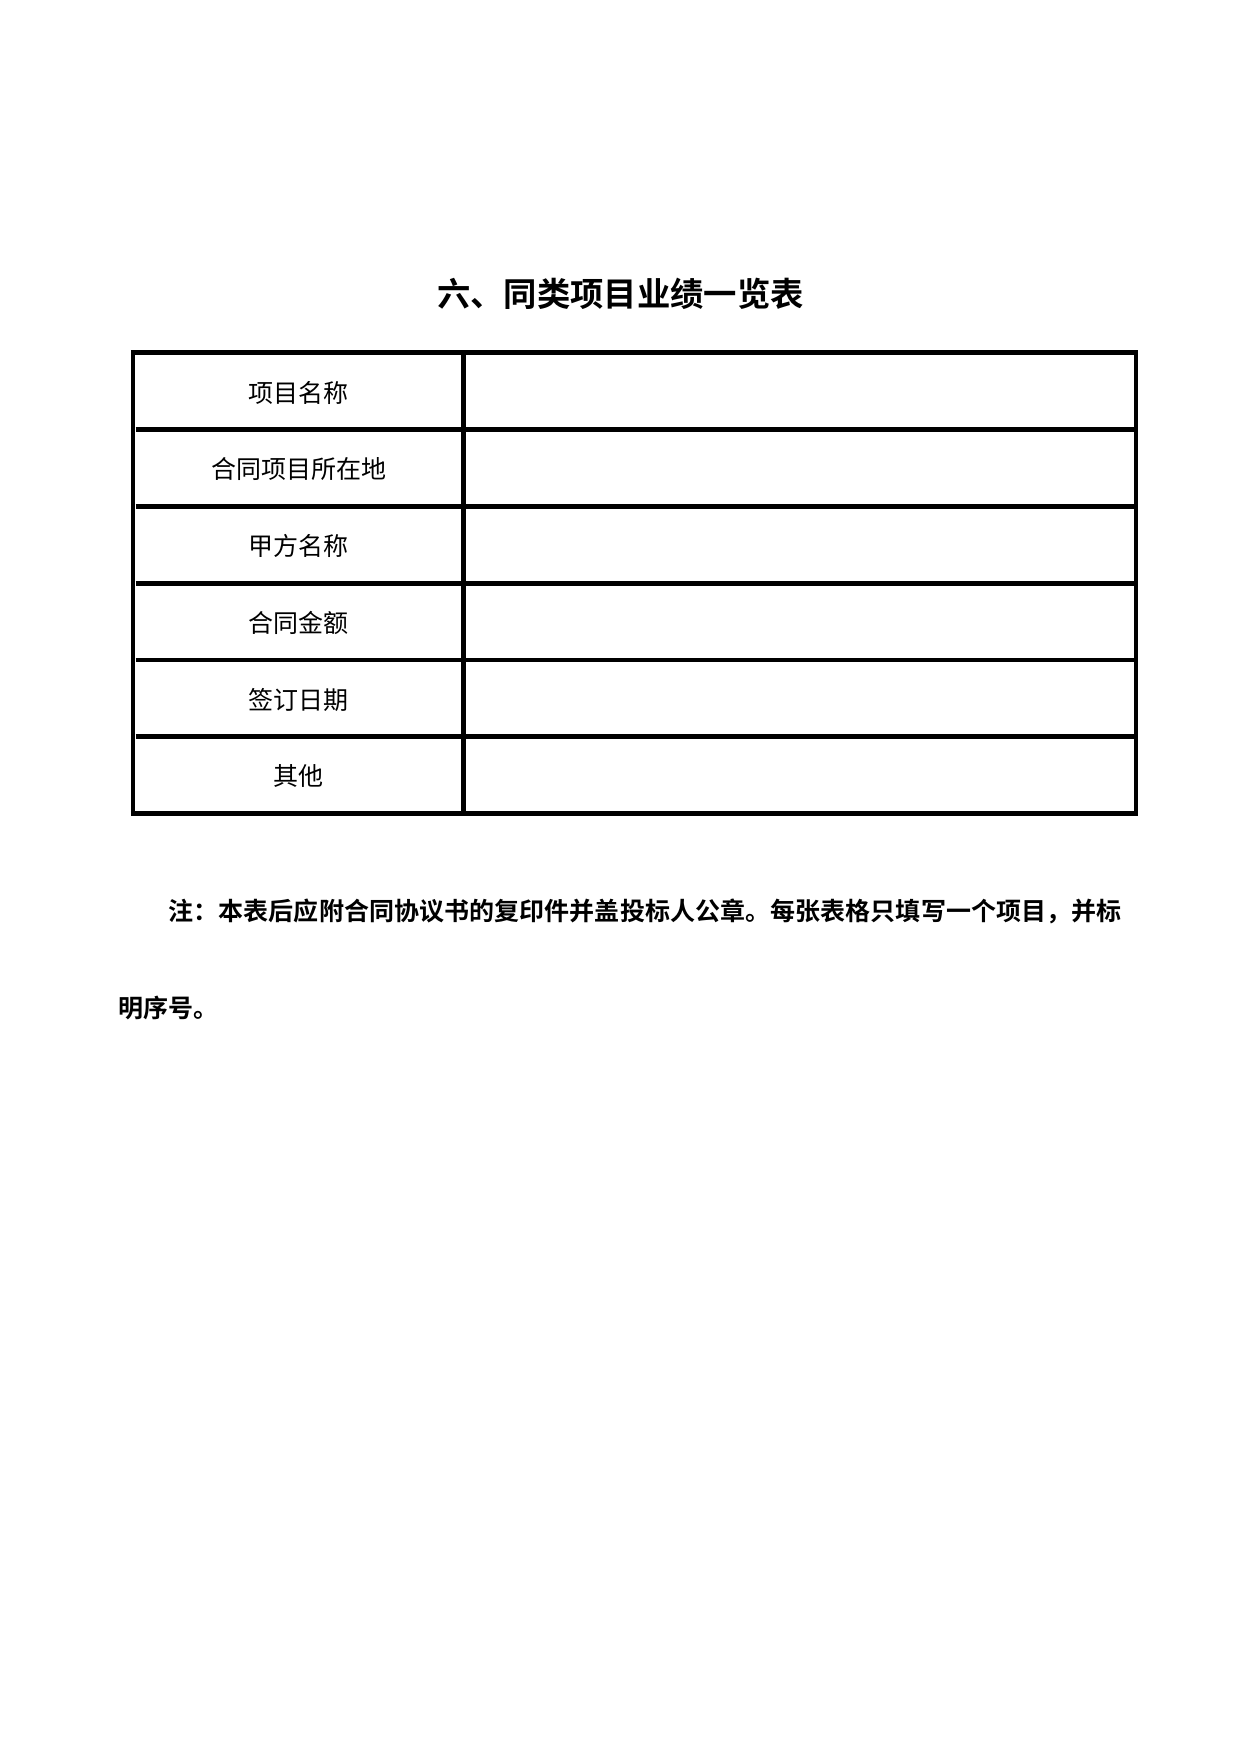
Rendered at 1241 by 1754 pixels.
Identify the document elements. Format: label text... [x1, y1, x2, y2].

text 注：本表后应附合同协议书的复印件并盖投标人公章。每张表格只填写一个项目，并标明序号。 [118, 324, 1122, 1039]
table_cell [466, 509, 1134, 581]
text 六、同类项目业绩一览表 [118, 259, 1122, 324]
table_cell [466, 739, 1134, 811]
table_cell 合同金额 [135, 582, 461, 657]
table_cell [466, 586, 1134, 657]
table_cell 合同项目所在地 [135, 428, 461, 504]
table_cell [466, 662, 1134, 734]
table_header 项目名称 [135, 355, 461, 427]
table_header [466, 355, 1134, 427]
table_cell 签订日期 [135, 659, 461, 734]
table_cell 甲方名称 [135, 505, 461, 581]
table_cell [466, 432, 1134, 504]
table_cell 其他 [135, 735, 461, 811]
